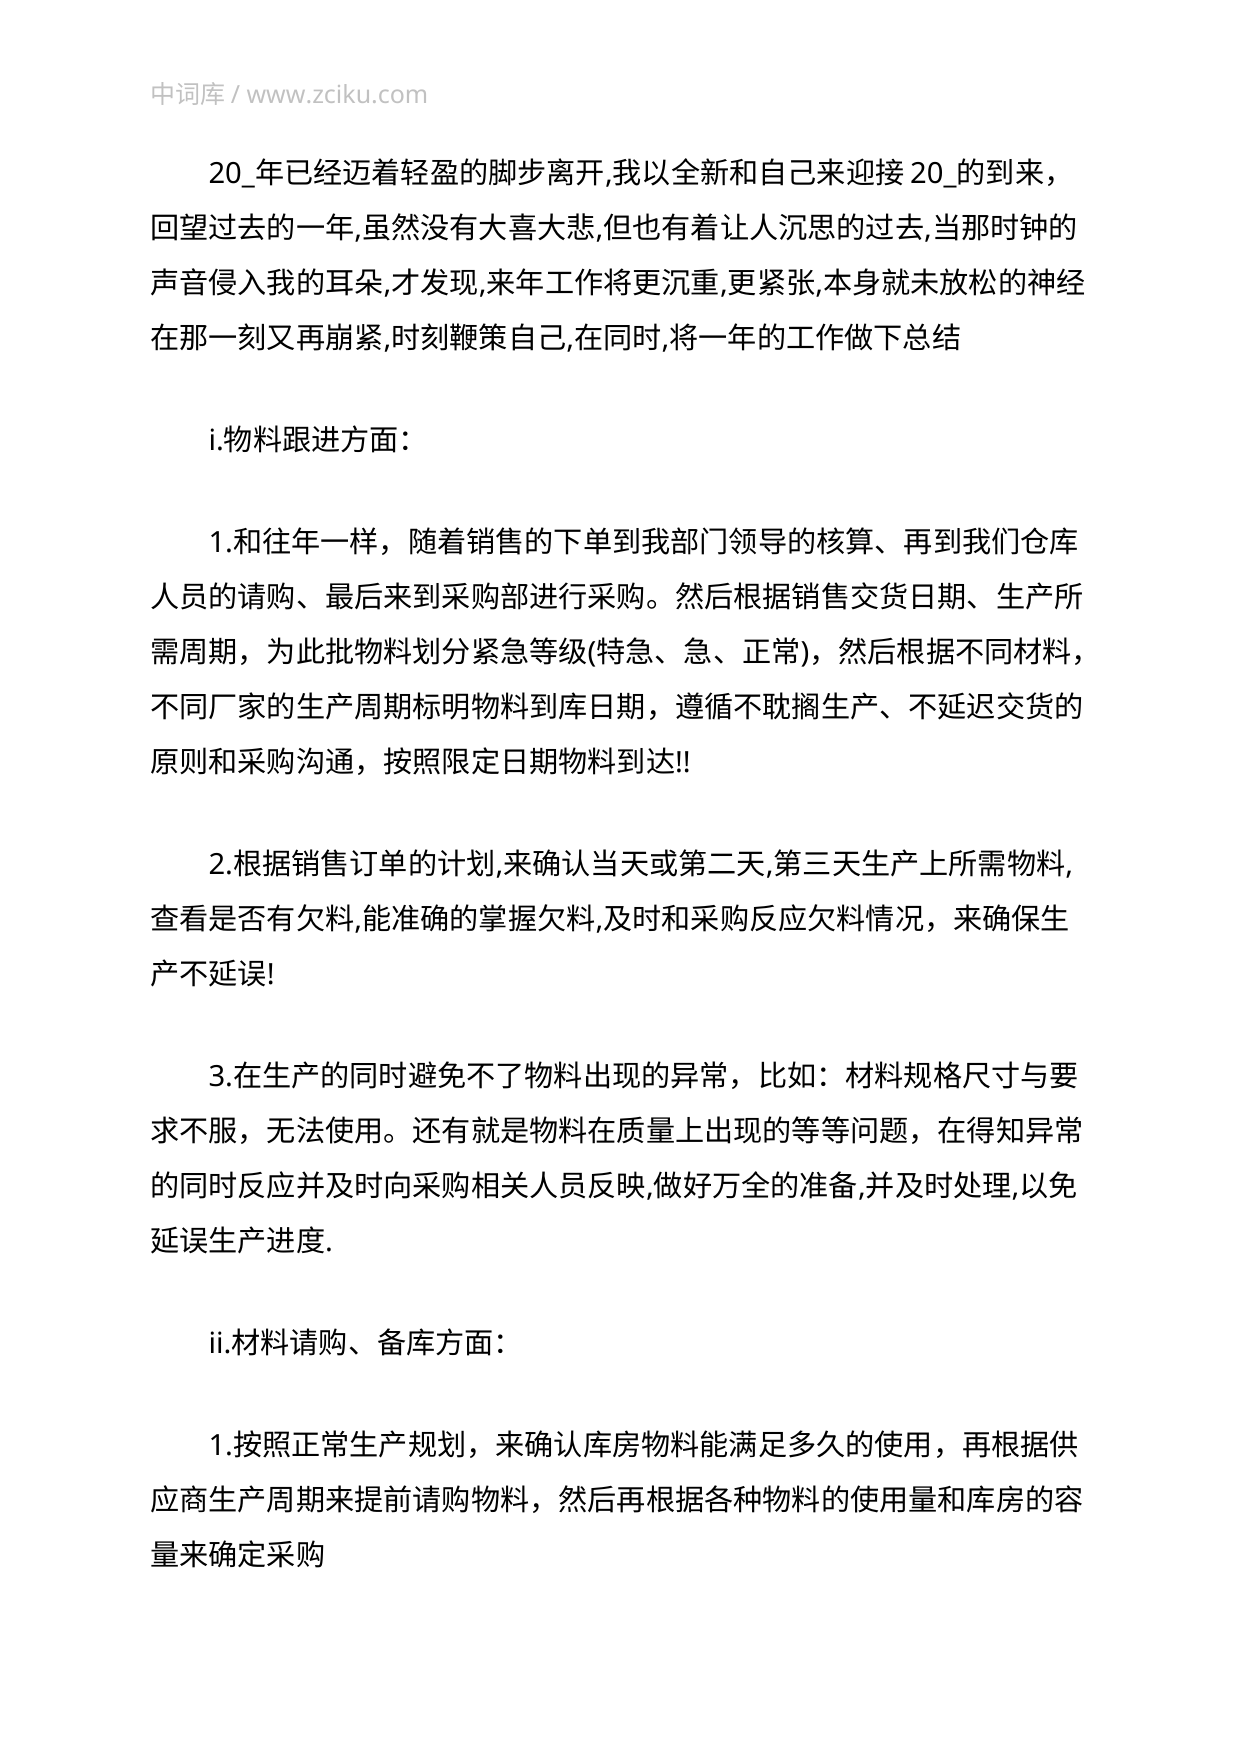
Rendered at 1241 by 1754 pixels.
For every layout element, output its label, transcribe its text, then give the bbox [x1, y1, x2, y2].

text 1.按照正常生产规划，来确认库房物料能满足多久的使用，再根据供应商生产周期来提前请购物料，然后再根据各种物料的使用量和库房的容量来确定采购 [150, 1422, 1090, 1574]
text 3.在生产的同时避免不了物料出现的异常，比如：材料规格尺寸与要求不服，无法使用。还有就是物料在质量上出现的等等问题，在得知异常的同时反应并及时向采购相关人员反映,做好万全的准备,并及时处理,以免延误生产进度. [150, 1053, 1090, 1260]
text i.物料跟进方面： [150, 417, 1090, 459]
text ii.材料请购、备库方面： [150, 1319, 1090, 1362]
text 20_年已经迈着轻盈的脚步离开,我以全新和自己来迎接20_的到来，回望过去的一年,虽然没有大喜大悲,但也有着让人沉思的过去,当那时钟的声音侵入我的耳朵,才发现,来年工作将更沉重,更紧张,本身就未放松的神经在那一刻又再崩紧,时刻鞭策自己,在同时,将一年的工作做下总结 [150, 150, 1090, 357]
text 1.和往年一样，随着销售的下单到我部门领导的核算、再到我们仓库人员的请购、最后来到采购部进行采购。然后根据销售交货日期、生产所需周期，为此批物料划分紧急等级(特急、急、正常)，然后根据不同材料，不同厂家的生产周期标明物料到库日期，遵循不耽搁生产、不延迟交货的原则和采购沟通，按照限定日期物料到达!! [150, 519, 1090, 781]
text 2.根据销售订单的计划,来确认当天或第二天,第三天生产上所需物料,查看是否有欠料,能准确的掌握欠料,及时和采购反应欠料情况，来确保生产不延误! [150, 841, 1090, 993]
